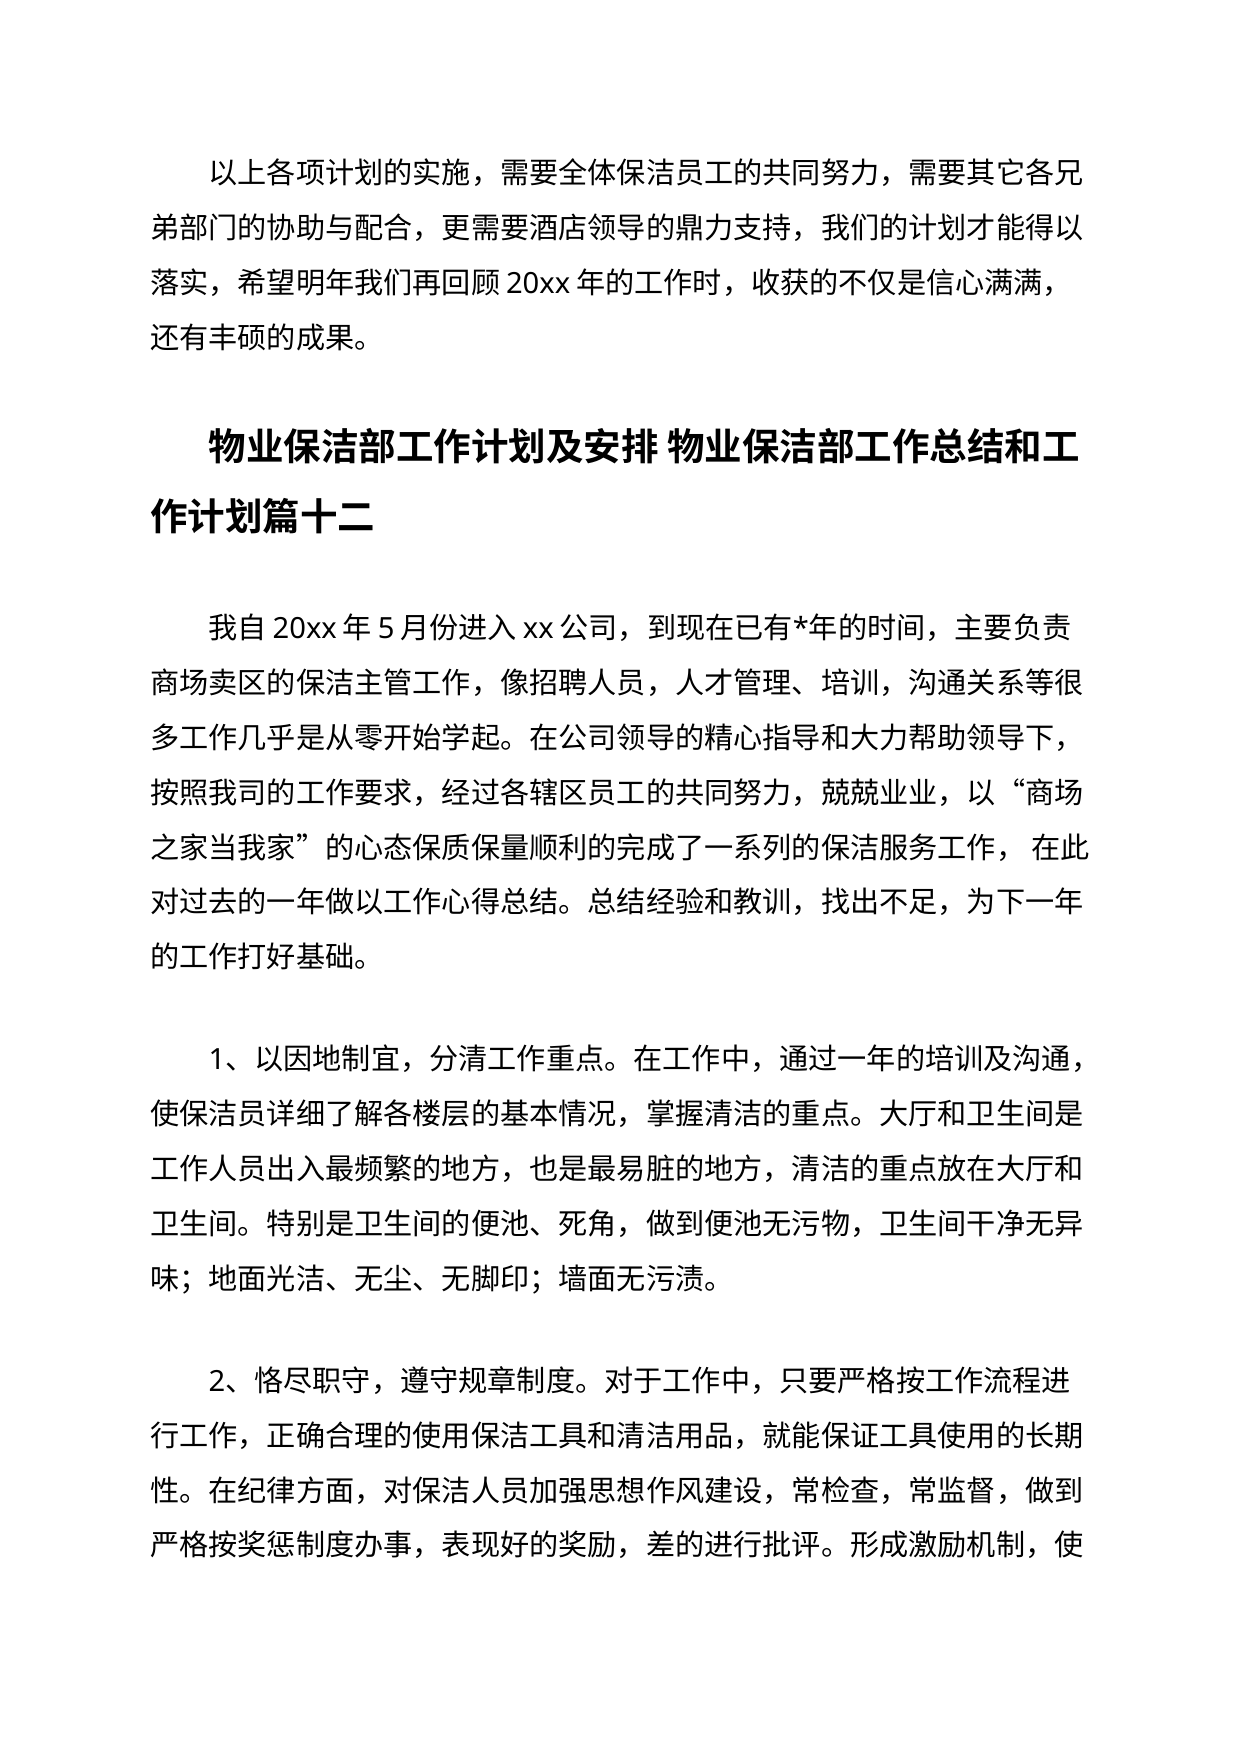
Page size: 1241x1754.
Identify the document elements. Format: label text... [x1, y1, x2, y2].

text 1、以因地制宜，分清工作重点。在工作中，通过一年的培训及沟通，使保洁员详细了解各楼层的基本情况，掌握清洁的重点。大厅和卫生间是工作人员出入最频繁的地方，也是最易脏的地方，清洁的重点放在大厅和卫生间。特别是卫生间的便池、死角，做到便池无污物，卫生间干净无异味；地面光洁、无尘、无脚印；墙面无污渍。 [150, 1036, 1090, 1298]
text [150, 1357, 1090, 1564]
text 以上各项计划的实施，需要全体保洁员工的共同努力，需要其它各兄弟部门的协助与配合，更需要酒店领导的鼎力支持，我们的计划才能得以落实，希望明年我们再回顾20xx年的工作时，收获的不仅是信心满满，还有丰硕的成果。 [150, 150, 1090, 357]
text 我自20xx年5月份进入xx公司，到现在已有*年的时间，主要负责商场卖区的保洁主管工作，像招聘人员，人才管理、培训，沟通关系等很多工作几乎是从零开始学起。在公司领导的精心指导和大力帮助领导下，按照我司的工作要求，经过各辖区员工的共同努力，兢兢业业，以“商场之家当我家”的心态保质保量顺利的完成了一系列的保洁服务工作， 在此对过去的一年做以工作心得总结。总结经验和教训，找出不足，为下一年的工作打好基础。 [150, 604, 1090, 976]
text 物业保洁部工作计划及安排 物业保洁部工作总结和工作计划篇十二 [150, 417, 1090, 541]
